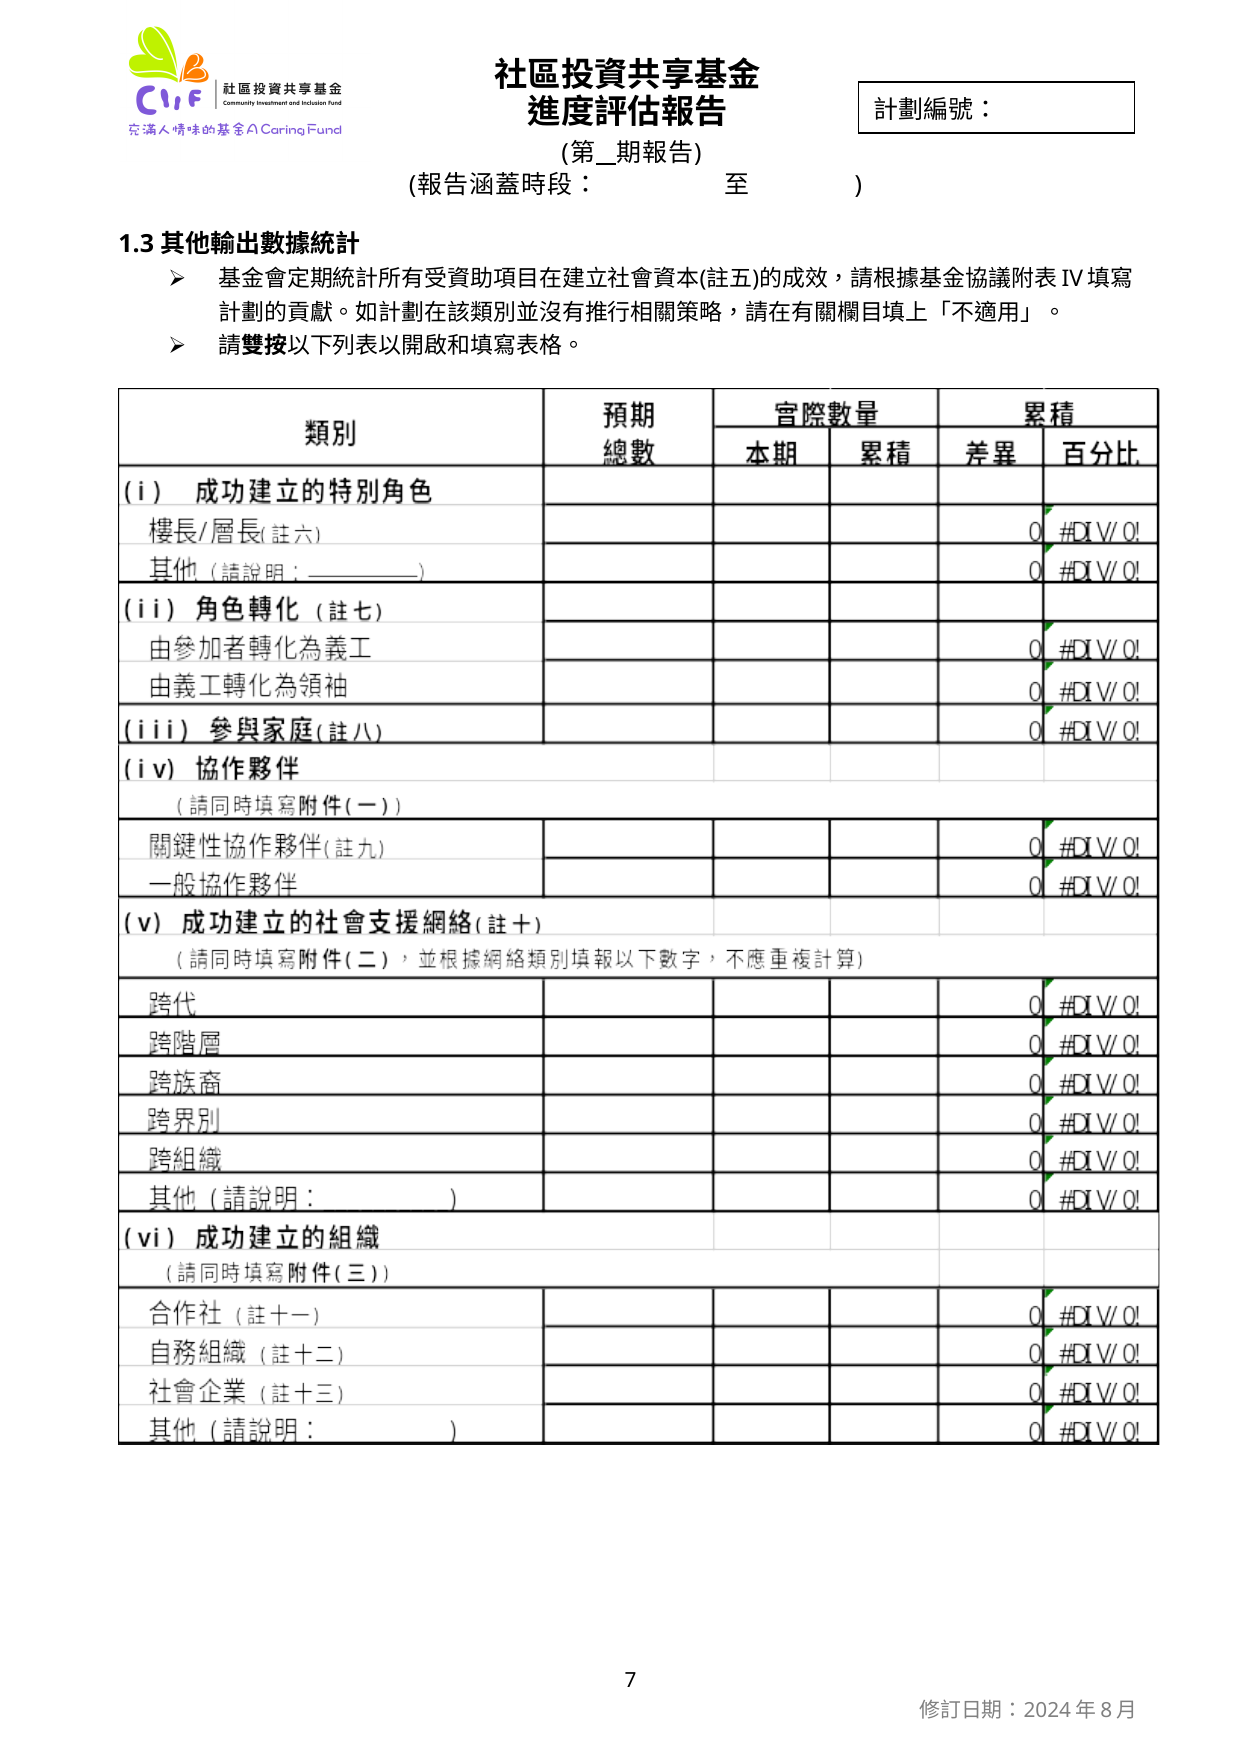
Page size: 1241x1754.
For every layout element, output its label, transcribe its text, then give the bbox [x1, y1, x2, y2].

text 1.3 其他輸出數據統計 [118, 224, 1137, 260]
picture [120, 0, 372, 162]
list 基金會定期統計所有受資助項目在建立社會資本(註五)的成效，請根據基金協議附表IV填寫計劃的貢獻。如計劃在該類別並沒有推行相關策略，請在有關欄目填上「不適用」。 [168, 260, 1137, 327]
list 請雙按以下列表以開啟和填寫表格。 [168, 327, 1137, 360]
